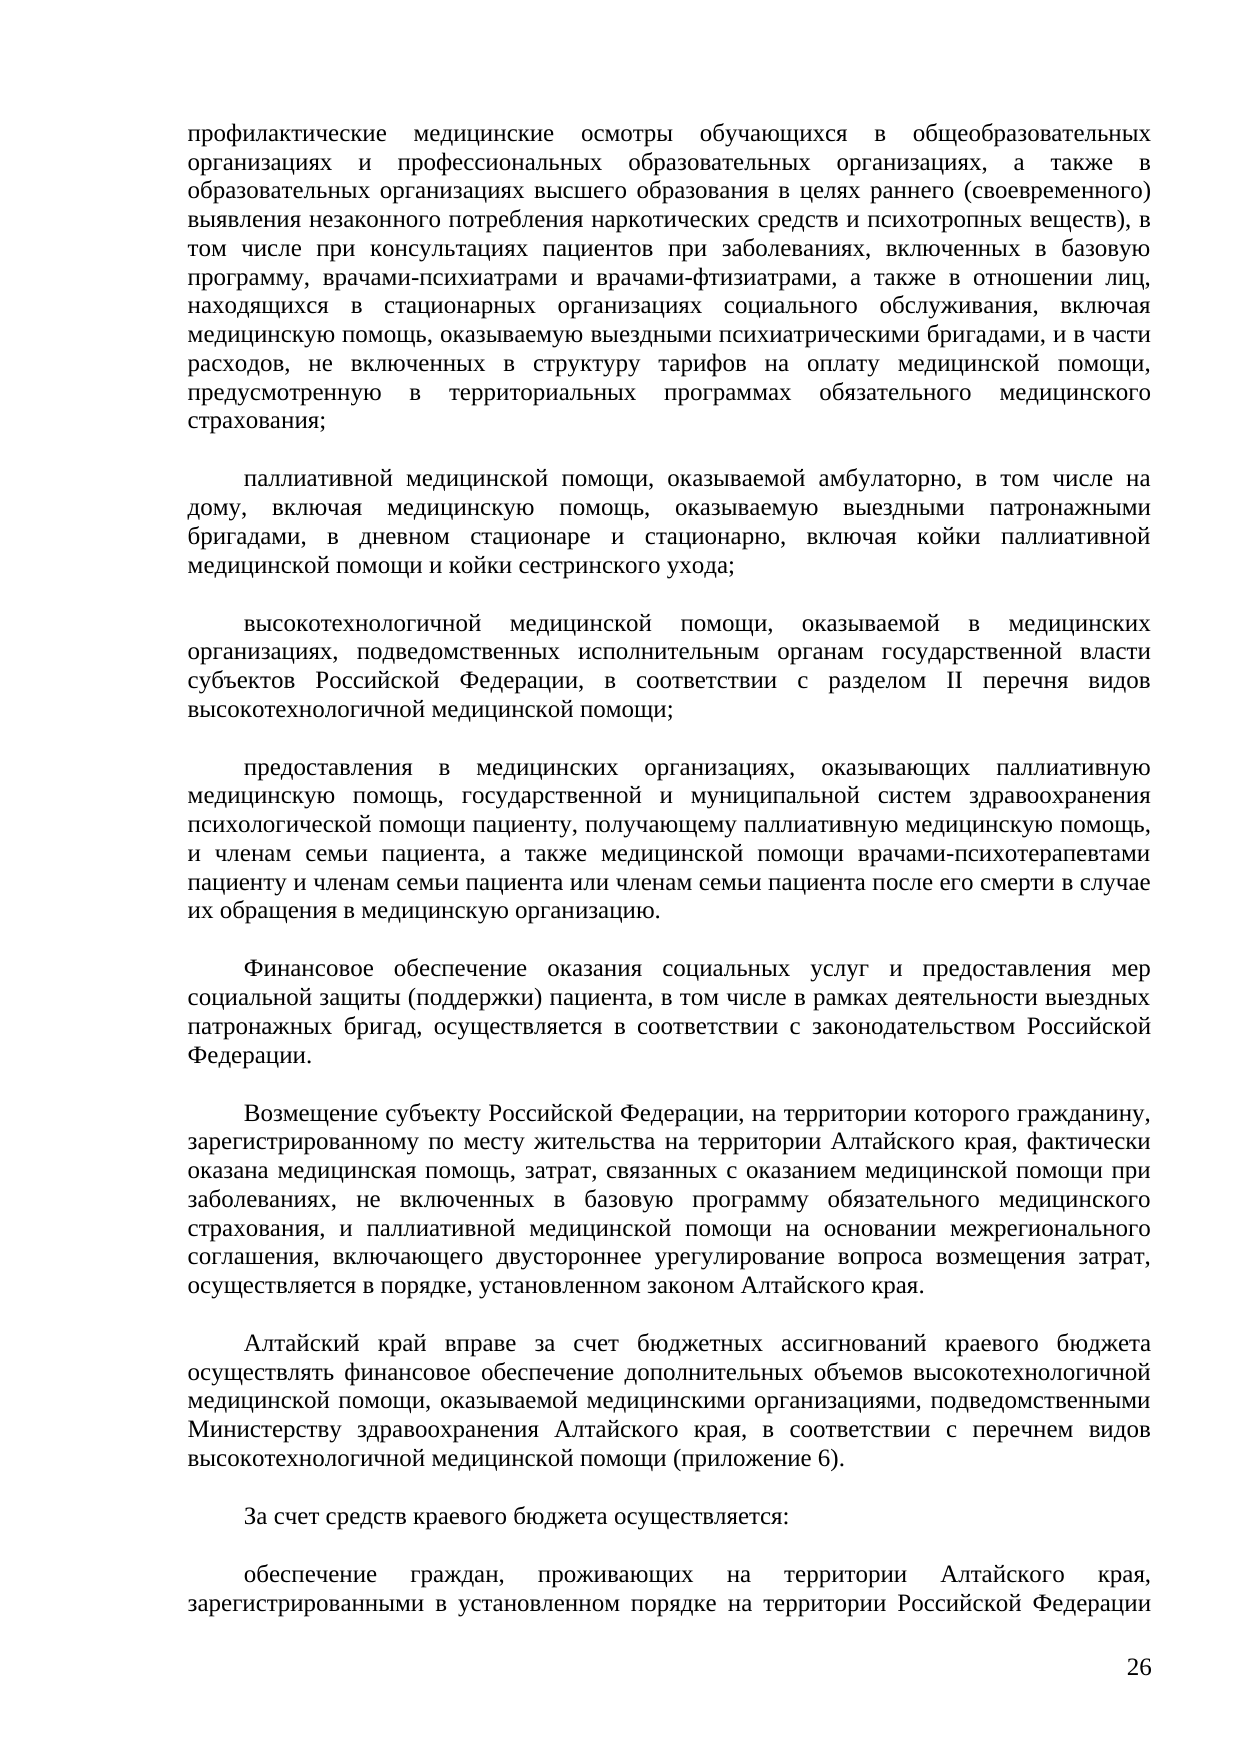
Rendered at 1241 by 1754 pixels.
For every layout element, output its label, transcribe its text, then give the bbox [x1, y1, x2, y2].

text Алтайский край вправе за счет бюджетных ассигнований краевого бюджета осуществлять финансовое обеспечение дополнительных объемов высокотехнологичной медицинской помощи, оказываемой медицинскими организациями, подведомственными Министерству здравоохранения Алтайского края, в соответствии с перечнем видов высокотехнологичной медицинской помощи (приложение 6). [187, 1328, 1152, 1472]
text Финансовое обеспечение оказания социальных услуг и предоставления мер социальной защиты (поддержки) пациента, в том числе в рамках деятельности выездных патронажных бригад, осуществляется в соответствии с законодательством Российской Федерации. [187, 953, 1152, 1068]
text За счет средств краевого бюджета осуществляется: [187, 1501, 1152, 1530]
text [187, 118, 1152, 434]
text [187, 1559, 1152, 1616]
text предоставления в медицинских организациях, оказывающих паллиативную медицинскую помощь, государственной и муниципальной систем здравоохранения психологической помощи пациенту, получающему паллиативную медицинскую помощь, и членам семьи пациента, а также медицинской помощи врачами-психотерапевтами пациенту и членам семьи пациента или членам семьи пациента после его смерти в случае их обращения в медицинскую организацию. [187, 752, 1152, 924]
text Возмещение субъекту Российской Федерации, на территории которого гражданину, зарегистрированному по месту жительства на территории Алтайского края, фактически оказана медицинская помощь, затрат, связанных с оказанием медицинской помощи при заболеваниях, не включенных в базовую программу обязательного медицинского страхования, и паллиативной медицинской помощи на основании межрегионального соглашения, включающего двустороннее урегулирование вопроса возмещения затрат, осуществляется в порядке, установленном законом Алтайского края. [187, 1098, 1152, 1299]
text паллиативной медицинской помощи, оказываемой амбулаторно, в том числе на дому, включая медицинскую помощь, оказываемую выездными патронажными бригадами, в дневном стационаре и стационарно, включая койки паллиативной медицинской помощи и койки сестринского ухода; [187, 463, 1152, 578]
text высокотехнологичной медицинской помощи, оказываемой в медицинских организациях, подведомственных исполнительным органам государственной власти субъектов Российской Федерации, в соответствии с разделом II перечня видов высокотехнологичной медицинской помощи; [187, 608, 1152, 723]
